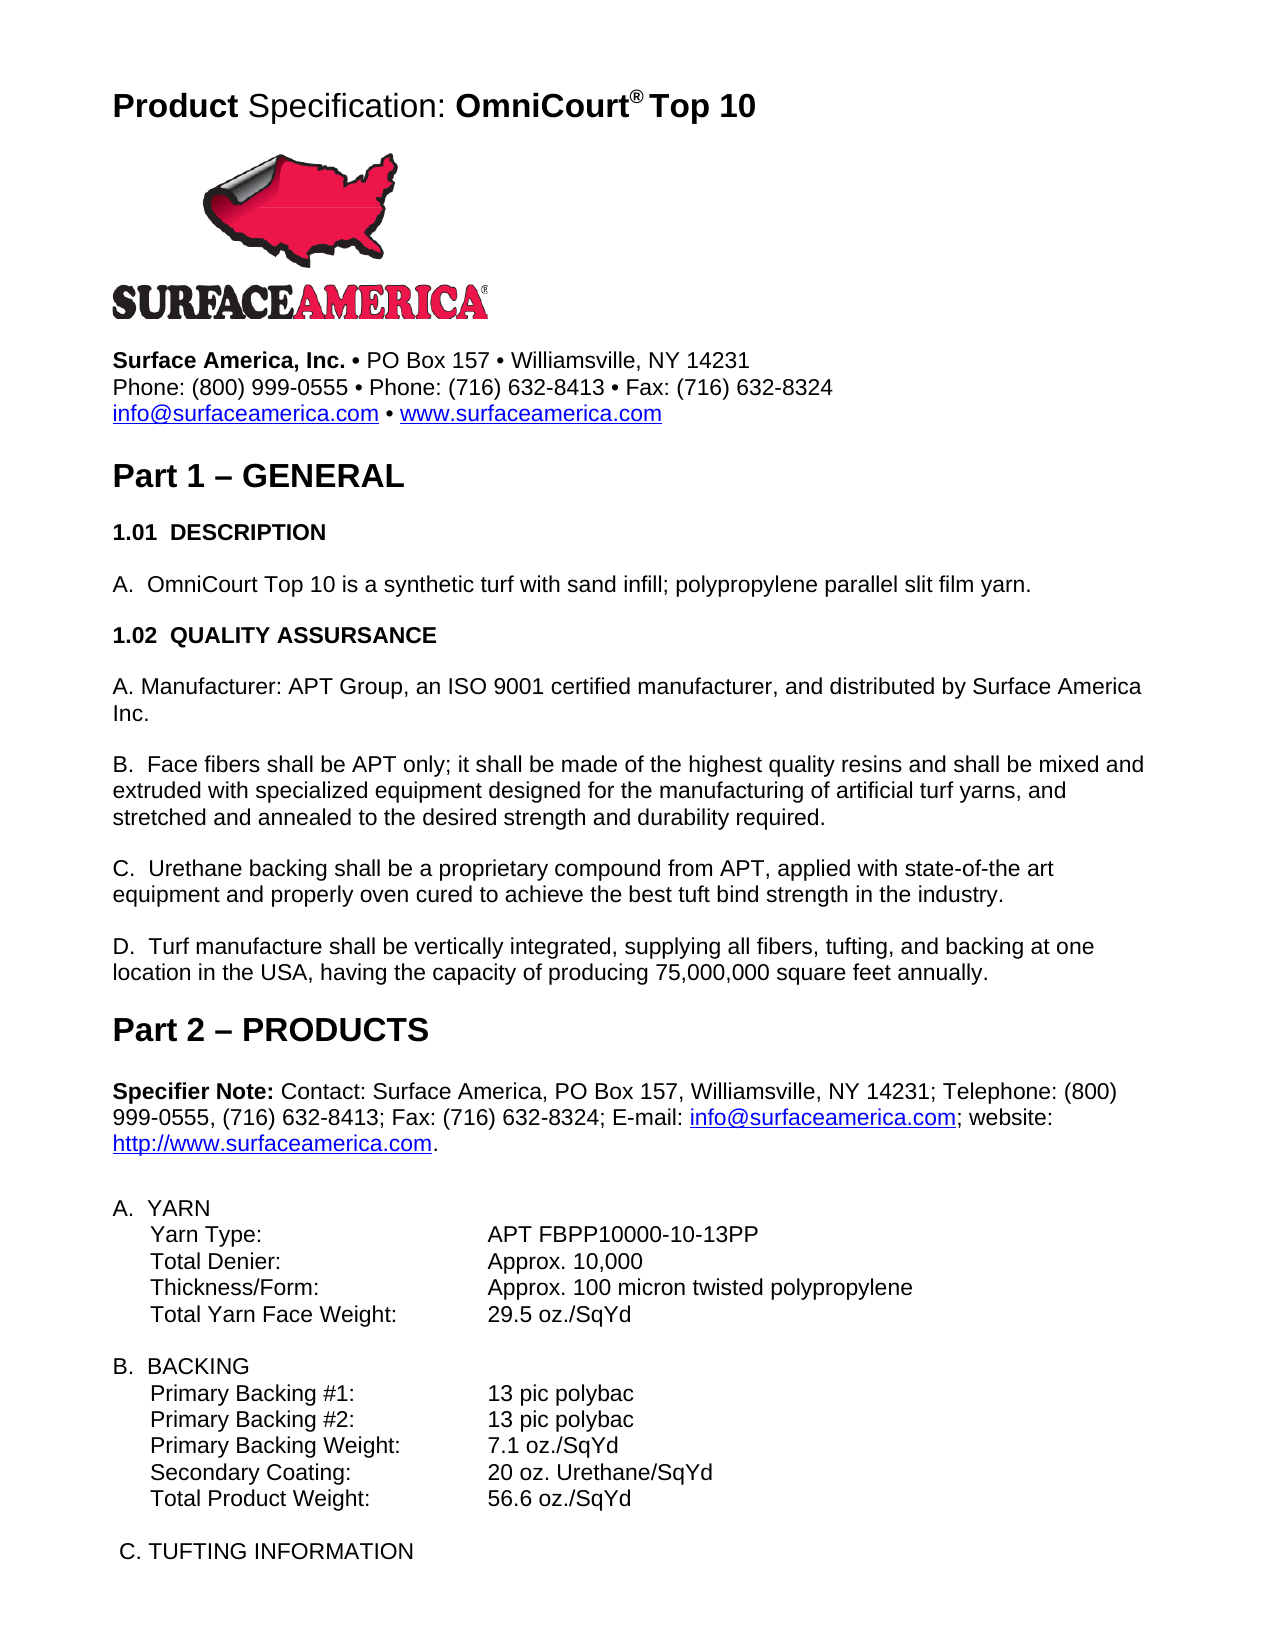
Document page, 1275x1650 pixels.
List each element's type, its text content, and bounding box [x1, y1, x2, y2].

text Primary Backing #1: 13 pic polybac [150, 1379, 1162, 1406]
text Part 1 – GENERAL [112, 456, 1162, 494]
text C. Urethane backing shall be a proprietary compound from APT, applied with state-of-the art equipment and properly oven cured to achieve the best tuft bind strength in the industry. [112, 855, 1162, 908]
text Total Denier: Approx. 10,000 [141, 1248, 1162, 1274]
text Surface America, Inc. • PO Box 157 • Williamsville, NY 14231 Phone: (800) 999-0555 • Phone: (716) 632-8413 • Fax: (716) 632-8324 info@surfaceamerica.com • www.surfaceamerica.com [112, 347, 1162, 427]
text Part 2 – PRODUCTS [112, 1010, 1162, 1049]
text Total Yarn Face Weight: 29.5 oz./SqYd [141, 1301, 1162, 1327]
text Product Specification: OmniCourt® Top 10 [112, 86, 1162, 124]
text Specifier Note: Contact: Surface America, PO Box 157, Williamsville, NY 14231; Telephone: (800) 999-0555, (716) 632-8413; Fax: (716) 632-8324; E-mail: info@surfaceamerica.com; website: http://www.surfaceamerica.com. [112, 1078, 1162, 1157]
text Primary Backing #2: 13 pic polybac [150, 1406, 1162, 1432]
text A. YARN [112, 1195, 1162, 1221]
text Primary Backing Weight: 7.1 oz./SqYd [150, 1432, 1162, 1459]
text C. TUFTING INFORMATION [112, 1538, 1162, 1564]
text 1.01 DESCRIPTION [112, 519, 1162, 546]
text D. Turf manufacture shall be vertically integrated, supplying all fibers, tufting, and backing at one location in the USA, having the capacity of producing 75,000,000 square feet annually. [112, 933, 1162, 985]
text Total Product Weight: 56.6 oz./SqYd [150, 1485, 1162, 1511]
text A. OmniCourt Top 10 is a synthetic turf with sand infill; polypropylene parallel slit film yarn. [112, 571, 1162, 597]
text Thickness/Form: Approx. 100 micron twisted polypropylene [141, 1274, 1162, 1301]
text B. Face fibers shall be APT only; it shall be made of the highest quality resins and shall be mixed and extruded with specialized equipment designed for the manufacturing of artificial turf yarns, and stretched and annealed to the desired strength and durability required. [112, 751, 1162, 830]
text Secondary Coating: 20 oz. Urethane/SqYd [150, 1459, 1162, 1485]
text Yarn Type: APT FBPP10000-10-13PP [141, 1221, 1162, 1248]
text A. Manufacturer: APT Group, an ISO 9001 certified manufacturer, and distributed by Surface America Inc. [112, 673, 1162, 726]
text B. BACKING [112, 1353, 1162, 1379]
text 1.02 QUALITY ASSURSANCE [112, 622, 1162, 648]
